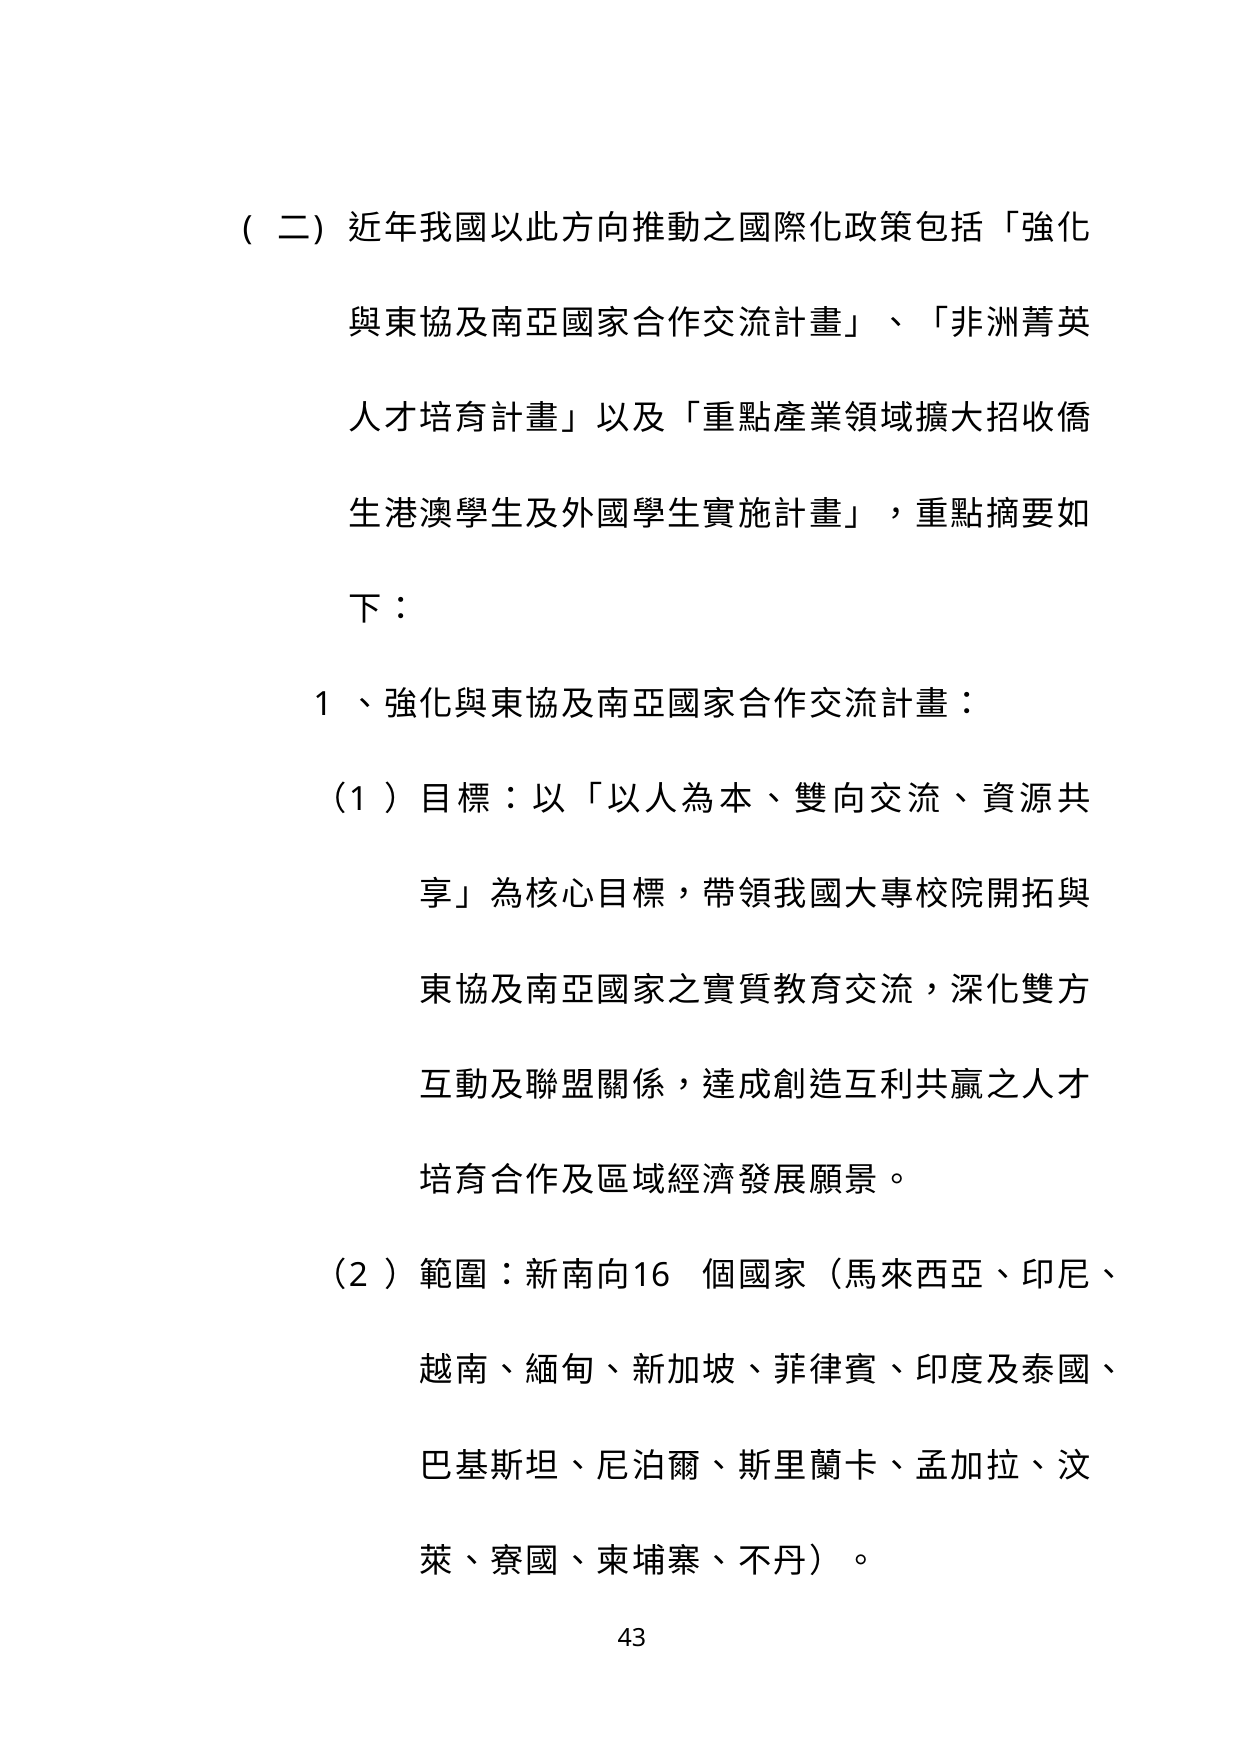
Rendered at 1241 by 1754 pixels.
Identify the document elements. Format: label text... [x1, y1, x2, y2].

subtitle 範圍：新南向16個國家（馬來西亞、印尼、越南、緬甸、新加坡、菲律賓、印度及泰國、巴基斯坦、尼泊爾、斯里蘭卡、孟加拉、汶萊、寮國、柬埔寨、不丹）。 [296, 1224, 1092, 1605]
subtitle 強化與東協及南亞國家合作交流計畫： [296, 653, 1092, 748]
subtitle 目標：以「以人為本、雙向交流、資源共享」為核心目標，帶領我國大專校院開拓與東協及南亞國家之實質教育交流，深化雙方互動及聯盟關係，達成創造互利共贏之人才培育合作及區域經濟發展願景。 [296, 748, 1092, 1224]
subtitle 近年我國以此方向推動之國際化政策包括「強化與東協及南亞國家合作交流計畫」、「非洲菁英人才培育計畫」以及「重點產業領域擴大招收僑生港澳學生及外國學生實施計畫」，重點摘要如下： [242, 177, 1092, 653]
